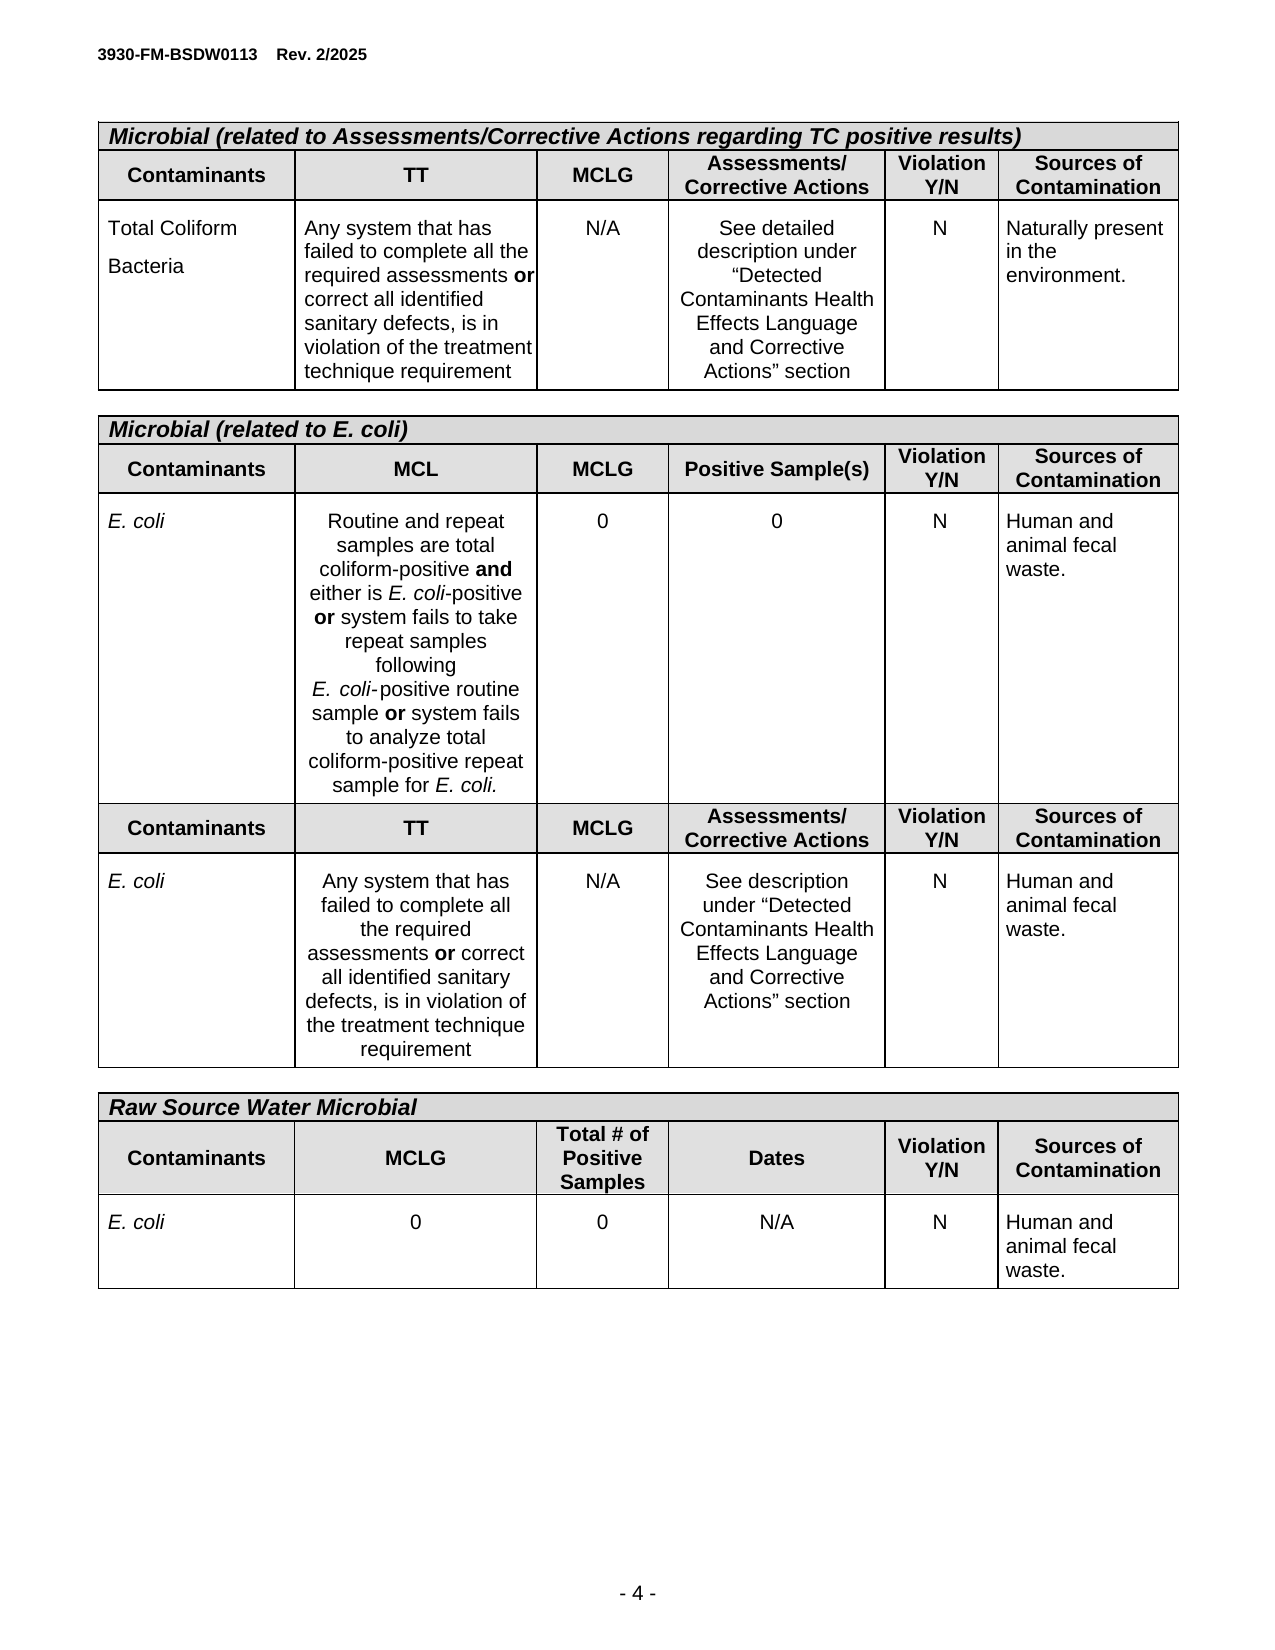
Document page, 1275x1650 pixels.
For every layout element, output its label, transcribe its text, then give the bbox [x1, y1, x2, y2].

table_cell Sources of Contamination [999, 445, 1178, 492]
table_cell Violation Y/N [886, 445, 998, 492]
table_cell Contaminants [99, 445, 294, 492]
table_cell N [886, 201, 998, 389]
table_cell Sources of Contamination [999, 1122, 1178, 1193]
table_cell TT [296, 804, 536, 852]
table_cell Contaminants [99, 1122, 294, 1193]
table_cell Violation Y/N [886, 804, 998, 852]
table_cell Dates [669, 1122, 884, 1193]
table_cell 0 [538, 494, 668, 803]
table_cell E. coli [99, 1195, 294, 1288]
table_cell N [886, 854, 998, 1067]
table_cell Assessments/ Corrective Actions [669, 151, 884, 199]
table_cell Violation Y/N [886, 1122, 997, 1193]
table_cell 0 [669, 494, 884, 803]
table_cell E. coli [99, 854, 294, 1067]
table_cell Human and animal fecal waste. [999, 854, 1178, 1067]
table_cell Any system that has failed to complete all the required assessments or correct all identified sanitary defects, is in violation of the treatment technique requirement [296, 854, 536, 1067]
table_cell MCLG [295, 1122, 536, 1193]
table_cell Sources of Contamination [999, 804, 1178, 852]
table_cell MCLG [538, 804, 668, 852]
table_cell MCLG [538, 445, 668, 492]
table_cell Total Coliform Bacteria [99, 201, 294, 389]
table_cell Contaminants [99, 151, 294, 199]
table_cell MCLG [538, 151, 668, 199]
table_cell N [886, 1195, 997, 1288]
table_cell Contaminants [99, 804, 294, 852]
table_cell Assessments/ Corrective Actions [669, 804, 884, 852]
table_cell Positive Sample(s) [669, 445, 884, 492]
table_cell TT [296, 151, 536, 199]
table_cell E. coli [99, 494, 294, 803]
table_cell Naturally present in the environment. [999, 201, 1178, 389]
table_cell See description under “Detected Contaminants Health Effects Language and Corrective Actions” section [669, 854, 884, 1067]
table_cell N/A [669, 1195, 884, 1288]
table_cell Total # of Positive Samples [537, 1122, 668, 1193]
table_cell Violation Y/N [886, 151, 998, 199]
table_cell 0 [537, 1195, 668, 1288]
table_cell Human and animal fecal waste. [999, 494, 1178, 803]
table_header Raw Source Water Microbial [99, 1094, 1178, 1120]
table_cell Any system that has failed to complete all the required assessments or correct all identified sanitary defects, is in violation of the treatment technique requirement [296, 201, 536, 389]
table_cell See detailed description under “Detected Contaminants Health Effects Language and Corrective Actions” section [669, 201, 884, 389]
table_cell 0 [295, 1195, 536, 1288]
table_cell [296, 445, 536, 492]
table_cell N [886, 494, 998, 803]
table_header Microbial (related to Assessments/Corrective Actions regarding TC positive results) [99, 123, 1178, 149]
table_cell Routine and repeat samples are total coliform-positive and either is E. coli-positive or system fails to take repeat samples following E. coli-positive routine sample or system fails to analyze total coliform-positive repeat sample for E. coli. [296, 494, 536, 803]
table_cell N/A [538, 201, 668, 389]
table_cell N/A [538, 854, 668, 1067]
table_cell Human and animal fecal waste. [999, 1195, 1178, 1288]
table_header Microbial (related to E. coli) [99, 417, 1178, 443]
table_cell Sources of Contamination [999, 151, 1178, 199]
